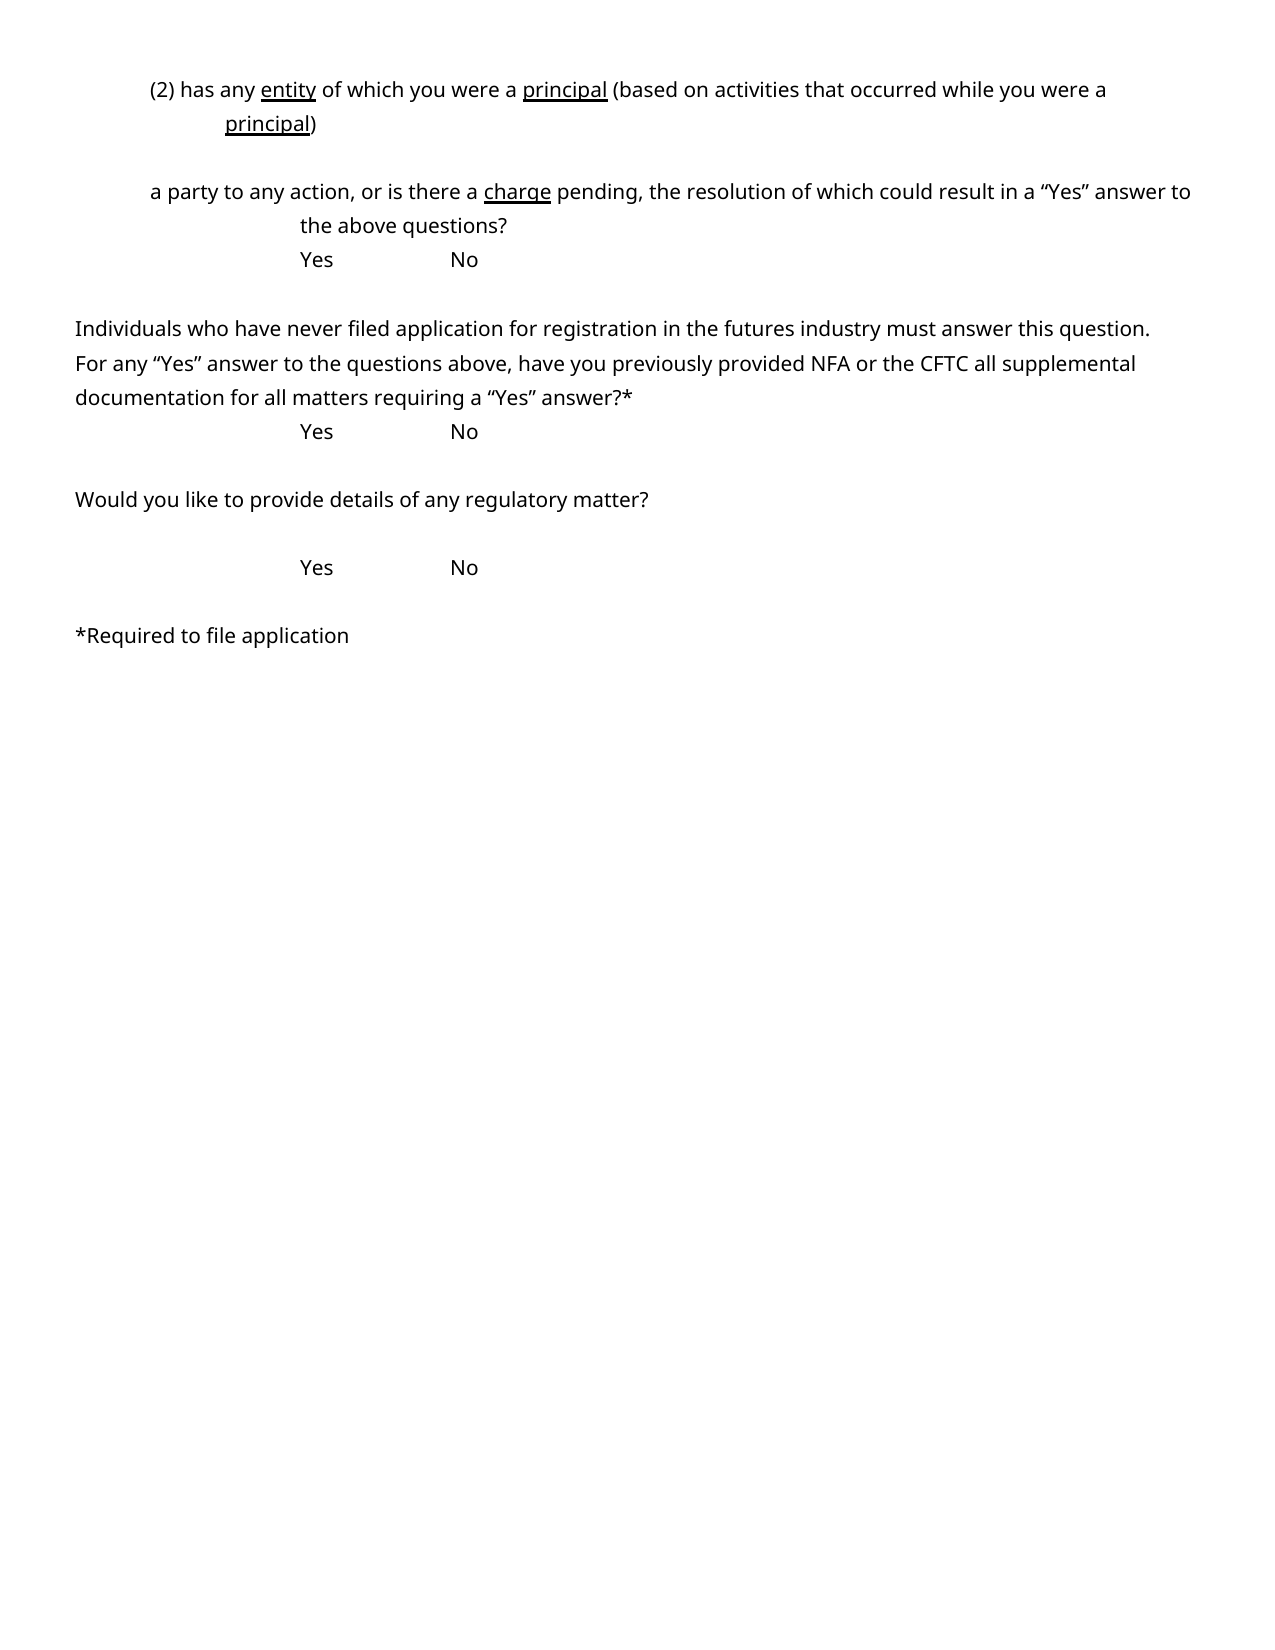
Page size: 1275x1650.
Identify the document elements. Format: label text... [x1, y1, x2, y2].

text Yes No [75, 553, 1200, 581]
text (2) has any entity of which you were a principal (based on activities that occurred while you were a principal) [75, 75, 1200, 137]
text For any “Yes” answer to the questions above, have you previously provided NFA or the CFTC all supplemental documentation for all matters requiring a “Yes” answer?* [75, 349, 1200, 411]
text *Required to file application [75, 621, 1200, 649]
text Yes No [75, 417, 1200, 445]
text Individuals who have never filed application for registration in the futures industry must answer this question. [75, 314, 1200, 343]
text Would you like to provide details of any regulatory matter? [75, 485, 1200, 513]
text Yes No [75, 245, 1200, 274]
text a party to any action, or is there a charge pending, the resolution of which could result in a “Yes” answer to the above questions? [75, 177, 1200, 240]
